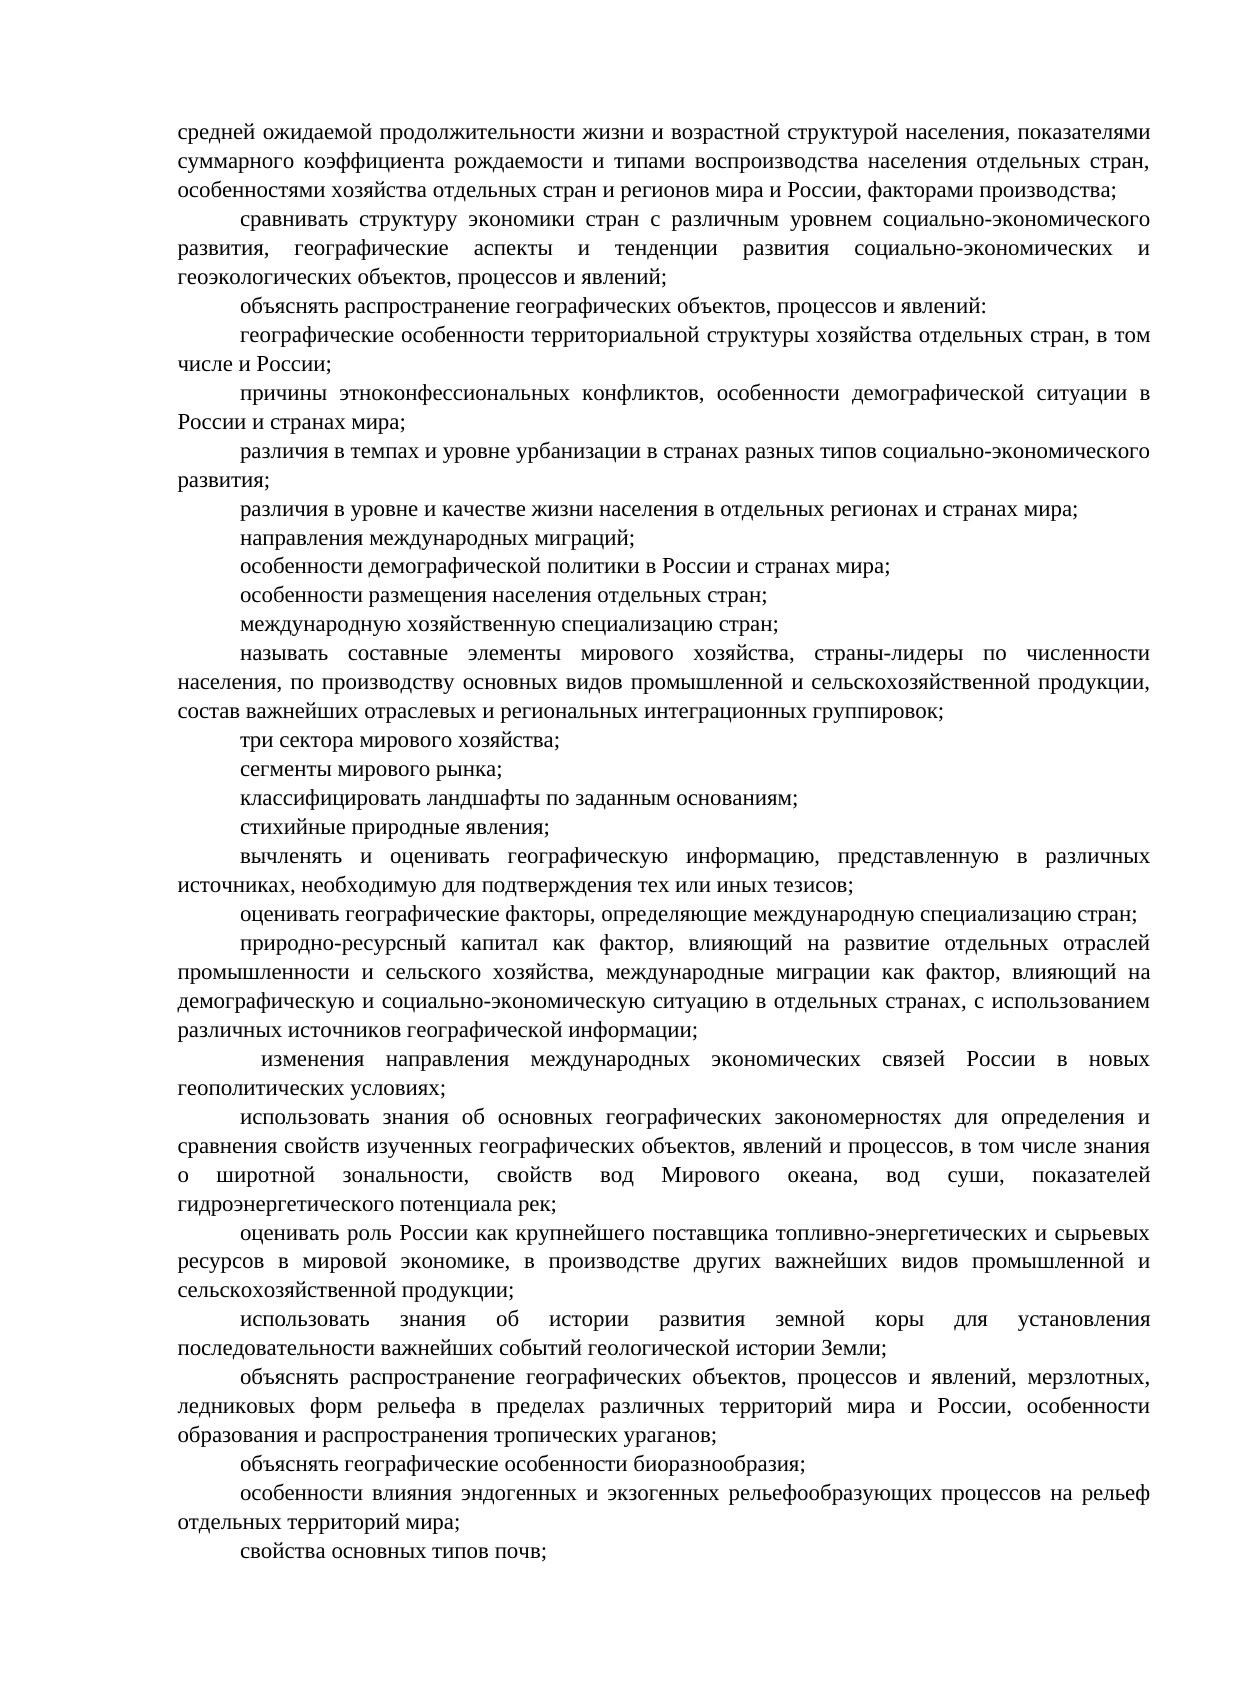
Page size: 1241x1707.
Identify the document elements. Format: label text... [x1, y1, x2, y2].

text причины этноконфессиональных конфликтов, особенности демографической ситуации в России и странах мира; [177, 379, 1152, 434]
text различия в темпах и уровне урбанизации в странах разных типов социально-экономического развития; [177, 437, 1152, 492]
text особенности демографической политики в России и странах мира; [177, 552, 1152, 579]
text различия в уровне и качестве жизни населения в отдельных регионах и странах мира; [177, 494, 1152, 521]
text направления международных миграций; [177, 523, 1152, 550]
text географические особенности территориальной структуры хозяйства отдельных стран, в том числе и России; [177, 321, 1152, 376]
text классифицировать ландшафты по заданным основаниям; [177, 784, 1152, 811]
text оценивать роль России как крупнейшего поставщика топливно-энергетических и сырьевых ресурсов в мировой экономике, в производстве других важнейших видов промышленной и сельскохозяйственной продукции; [177, 1218, 1152, 1303]
text особенности размещения населения отдельных стран; [177, 581, 1152, 608]
text международную хозяйственную специализацию стран; [177, 610, 1152, 637]
text сегменты мирового рынка; [177, 755, 1152, 782]
text использовать знания об основных географических закономерностях для определения и сравнения свойств изученных географических объектов, явлений и процессов, в том числе знания о широтной зональности, свойств вод Мирового океана, вод суши, показателей гидроэнергетического потенциала рек; [177, 1103, 1152, 1216]
text объяснять распространение географических объектов, процессов и явлений: [177, 292, 1152, 318]
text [177, 118, 1152, 202]
text особенности влияния эндогенных и экзогенных рельефообразующих процессов на рельеф отдельных территорий мира; [177, 1479, 1152, 1534]
text изменения направления международных экономических связей России в новых геополитических условиях; [177, 1045, 1152, 1100]
text использовать знания об истории развития земной коры для установления последовательности важнейших событий геологической истории Земли; [177, 1305, 1152, 1361]
text оценивать географические факторы, определяющие международную специализацию стран; [177, 900, 1152, 926]
text три сектора мирового хозяйства; [177, 726, 1152, 753]
text называть составные элементы мирового хозяйства, страны-лидеры по численности населения, по производству основных видов промышленной и сельскохозяйственной продукции, состав важнейших отраслевых и региональных интеграционных группировок; [177, 639, 1152, 724]
text объяснять распространение географических объектов, процессов и явлений, мерзлотных, ледниковых форм рельефа в пределах различных территорий мира и России, особенности образования и распространения тропических ураганов; [177, 1363, 1152, 1448]
text объяснять географические особенности биоразнообразия; [177, 1450, 1152, 1477]
text стихийные природные явления; [177, 813, 1152, 839]
text свойства основных типов почв; [177, 1537, 1152, 1563]
text вычленять и оценивать географическую информацию, представленную в различных источниках, необходимую для подтверждения тех или иных тезисов; [177, 842, 1152, 897]
text природно-ресурсный капитал как фактор, влияющий на развитие отдельных отраслей промышленности и сельского хозяйства, международные миграции как фактор, влияющий на демографическую и социально-экономическую ситуацию в отдельных странах, с использованием различных источников географической информации; [177, 929, 1152, 1042]
text сравнивать структуру экономики стран с различным уровнем социально-экономического развития, географические аспекты и тенденции развития социально-экономических и геоэкологических объектов, процессов и явлений; [177, 205, 1152, 289]
